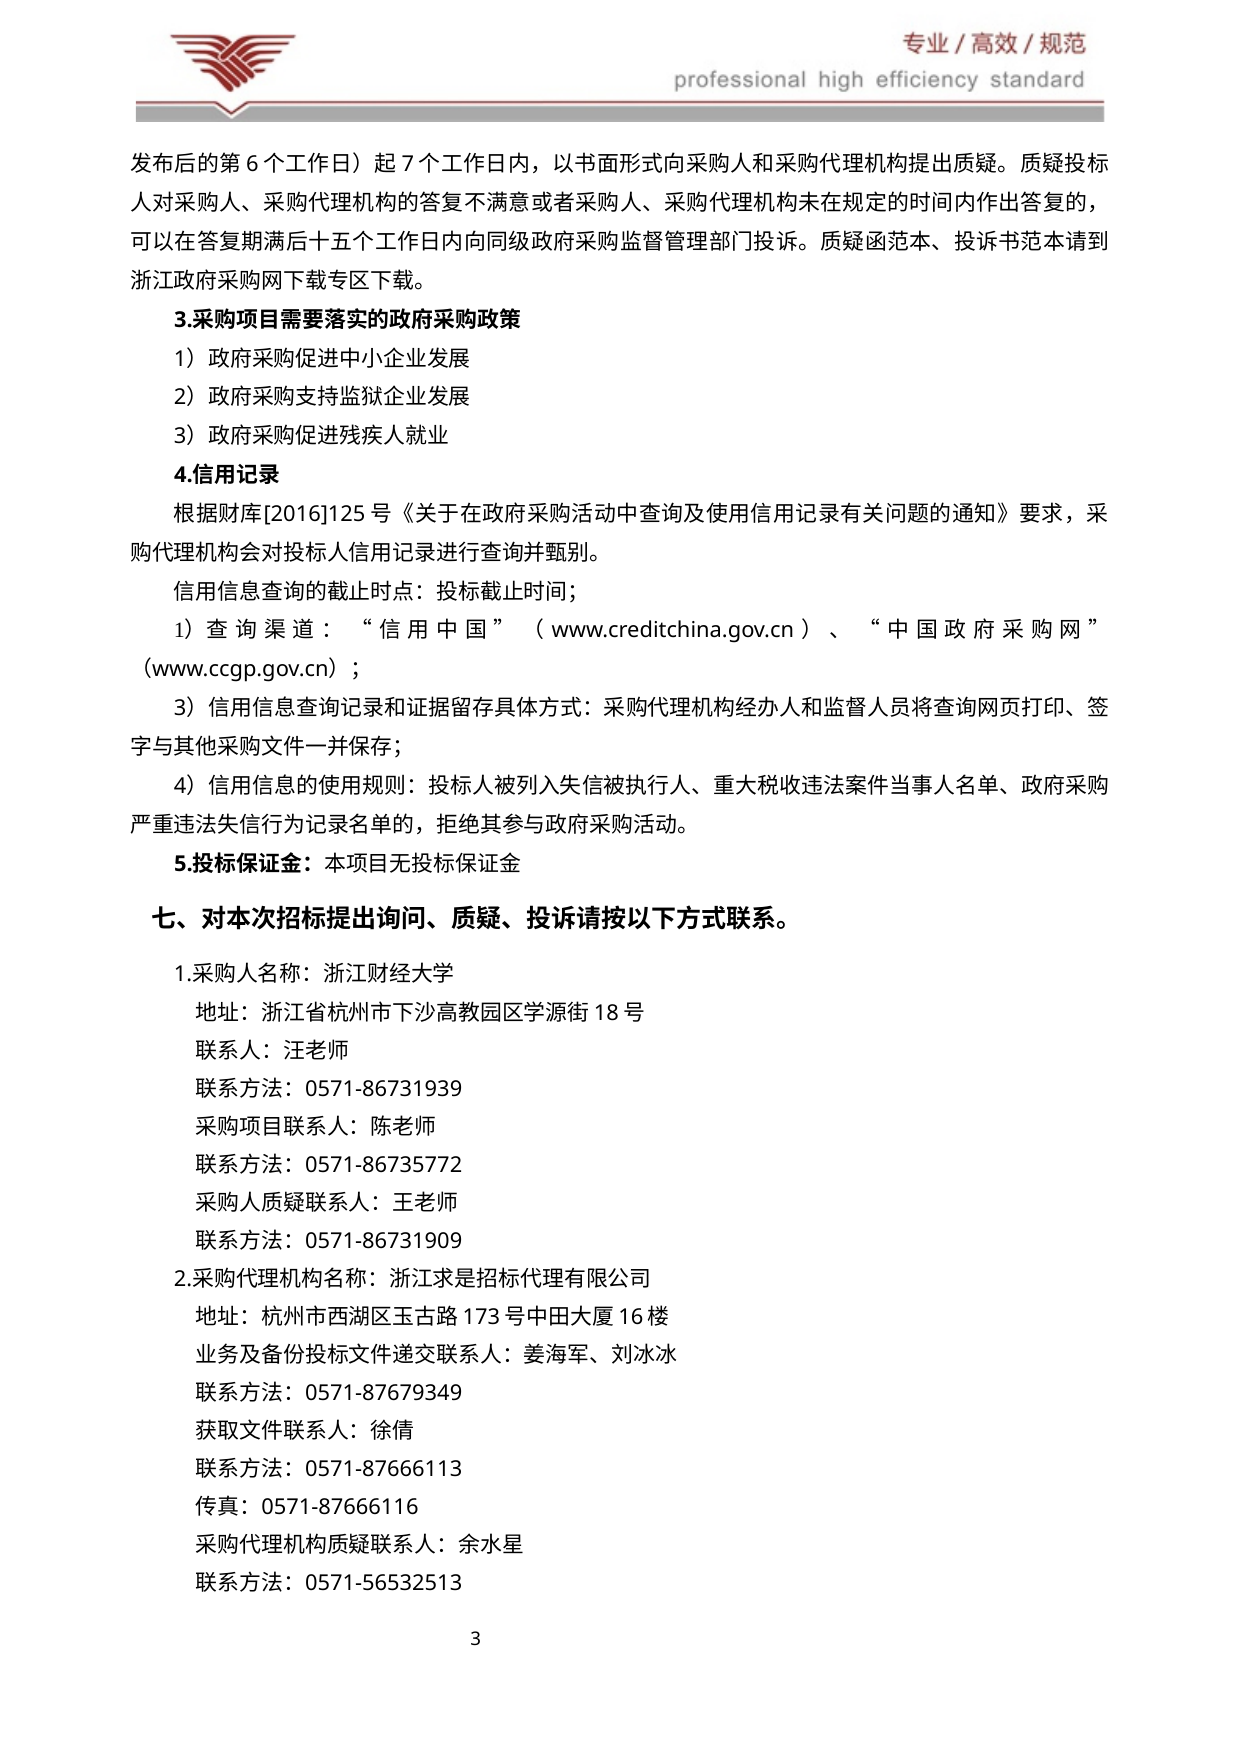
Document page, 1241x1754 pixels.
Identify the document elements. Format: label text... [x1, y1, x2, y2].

text 3）信用信息查询记录和证据留存具体方式：采购代理机构经办人和监督人员将查询网页打印、签字与其他采购文件一并保存； [130, 690, 1110, 761]
text 采购人质疑联系人：王老师 [130, 1185, 1110, 1216]
picture [135, 11, 1105, 122]
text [130, 146, 1110, 295]
text 根据财库[2016]125号《关于在政府采购活动中查询及使用信用记录有关问题的通知》要求，采购代理机构会对投标人信用记录进行查询并甄别。 [130, 496, 1110, 567]
text 地址：杭州市西湖区玉古路173号中田大厦16楼 [130, 1299, 1110, 1331]
text 联系方法：0571-87679349 [130, 1375, 1110, 1407]
text 4）信用信息的使用规则：投标人被列入失信被执行人、重大税收违法案件当事人名单、政府采购严重违法失信行为记录名单的，拒绝其参与政府采购活动。 [130, 768, 1110, 839]
text 信用信息查询的截止时点：投标截止时间； [130, 573, 1110, 606]
text 联系方法：0571-86735772 [130, 1147, 1110, 1178]
text 获取文件联系人：徐倩 [130, 1413, 1110, 1445]
text 业务及备份投标文件递交联系人：姜海军、刘冰冰 [130, 1337, 1110, 1369]
text 联系方法：0571-56532513 [130, 1565, 1110, 1597]
text 3.采购项目需要落实的政府采购政策 [130, 301, 1110, 334]
text 联系方法：0571-87666113 [130, 1451, 1110, 1483]
text 采购项目联系人：陈老师 [130, 1109, 1110, 1140]
text 5.投标保证金：本项目无投标保证金 [130, 845, 1110, 878]
text 联系方法：0571-86731909 [130, 1223, 1110, 1254]
text 3）政府采购促进残疾人就业 [130, 418, 1110, 450]
text 1）政府采购促进中小企业发展 [130, 340, 1110, 373]
text 七、对本次招标提出询问、质疑、投诉请按以下方式联系。 [130, 884, 1110, 949]
text 联系方法：0571-86731939 [130, 1071, 1110, 1102]
text 4.信用记录 [130, 457, 1110, 489]
text 传真：0571-87666116 [130, 1489, 1110, 1521]
list 查询渠道：“信用中国”（www.creditchina.gov.cn）、“中国政府采购网”（www.ccgp.gov.cn）； [130, 612, 1110, 683]
text 2）政府采购支持监狱企业发展 [130, 379, 1110, 412]
text 1.采购人名称：浙江财经大学 [130, 956, 1110, 988]
text 采购代理机构质疑联系人：余水星 [130, 1527, 1110, 1559]
text 2.采购代理机构名称：浙江求是招标代理有限公司 [130, 1261, 1110, 1292]
text 地址：浙江省杭州市下沙高教园区学源街18号 [130, 994, 1110, 1026]
text 联系人：汪老师 [130, 1033, 1110, 1064]
